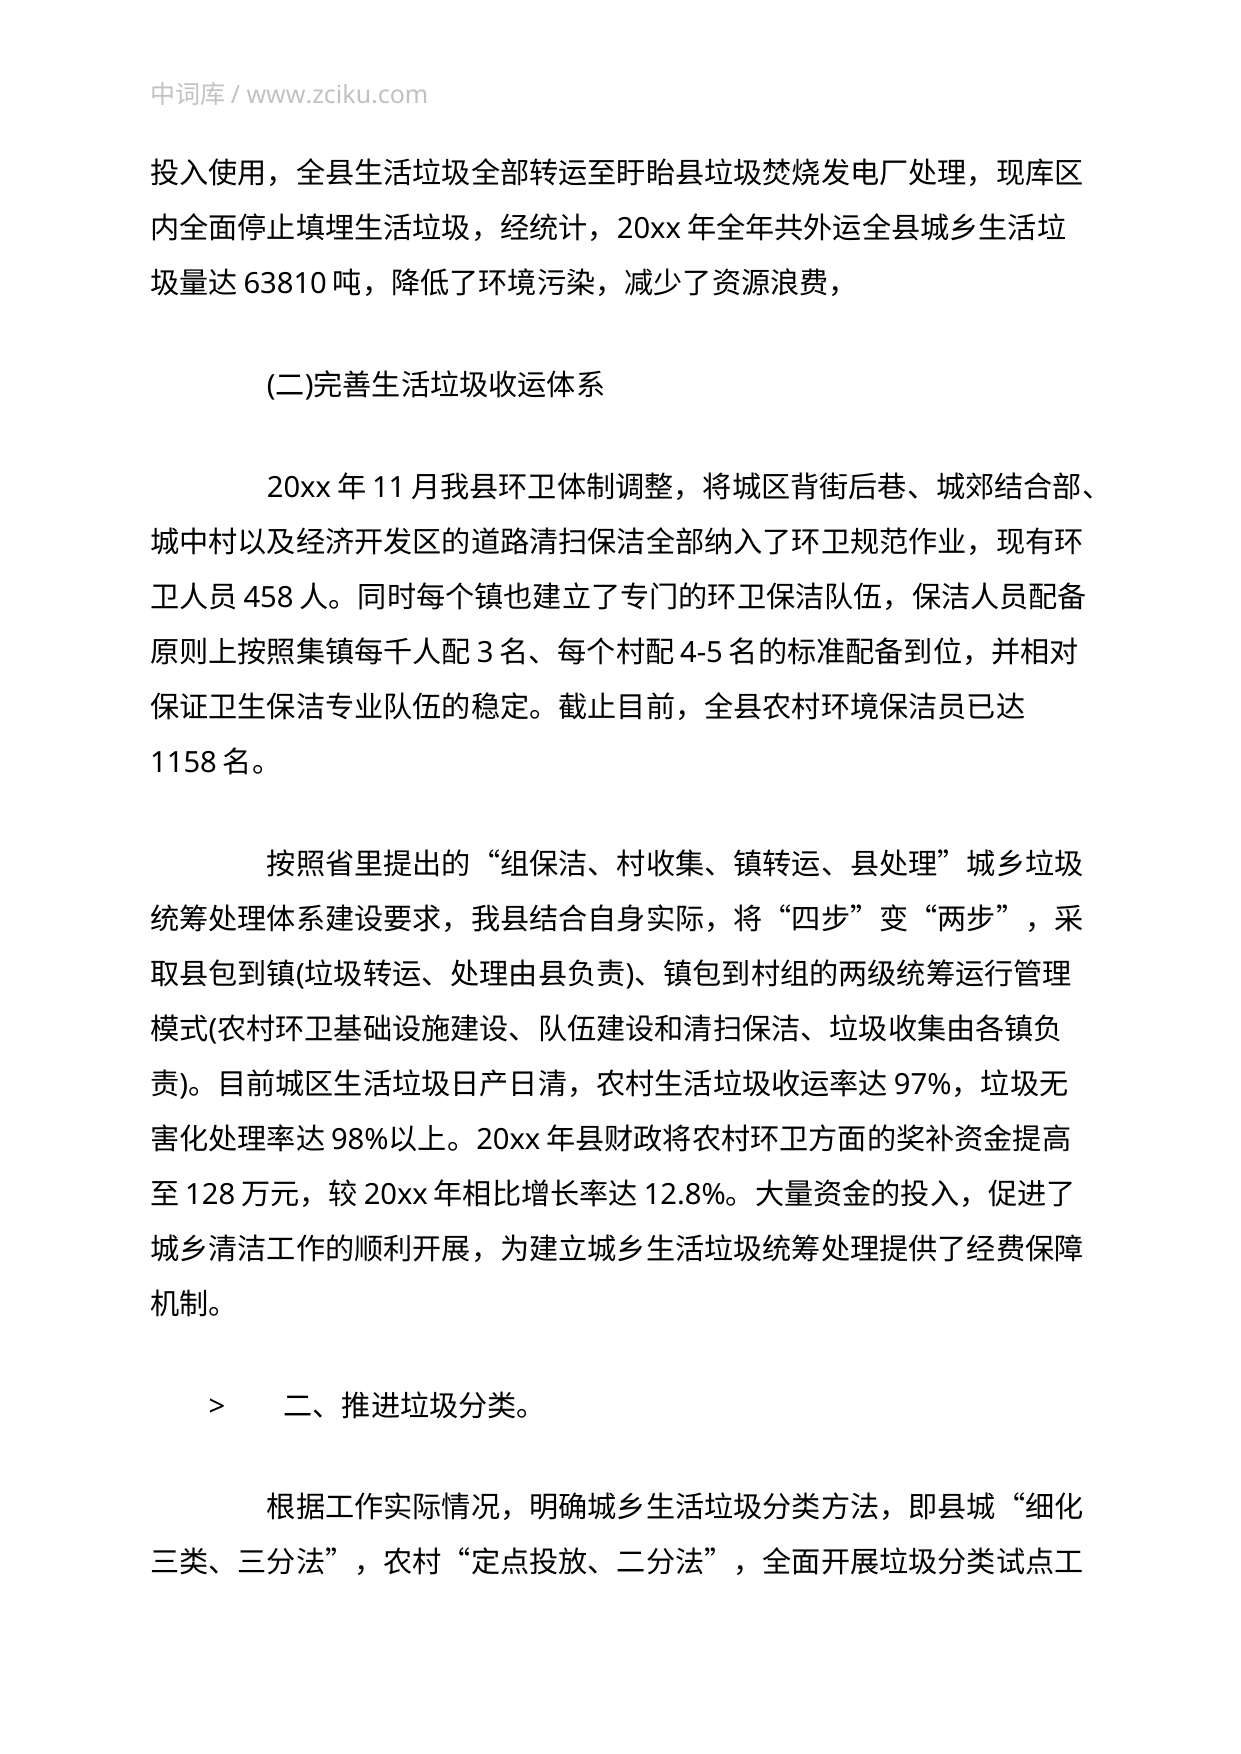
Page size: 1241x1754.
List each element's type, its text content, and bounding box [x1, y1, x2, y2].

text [150, 150, 1090, 302]
text > 二、推进垃圾分类。 [150, 1382, 1090, 1424]
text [150, 1484, 1090, 1581]
text 20xx年11月我县环卫体制调整，将城区背街后巷、城郊结合部、城中村以及经济开发区的道路清扫保洁全部纳入了环卫规范作业，现有环卫人员458人。同时每个镇也建立了专门的环卫保洁队伍，保洁人员配备原则上按照集镇每千人配3名、每个村配4-5名的标准配备到位，并相对保证卫生保洁专业队伍的稳定。截止目前，全县农村环境保洁员已达1158名。 [150, 464, 1090, 781]
text (二)完善生活垃圾收运体系 [150, 362, 1090, 404]
text 按照省里提出的“组保洁、村收集、镇转运、县处理”城乡垃圾统筹处理体系建设要求，我县结合自身实际，将“四步”变“两步”，采取县包到镇(垃圾转运、处理由县负责)、镇包到村组的两级统筹运行管理模式(农村环卫基础设施建设、队伍建设和清扫保洁、垃圾收集由各镇负责)。目前城区生活垃圾日产日清，农村生活垃圾收运率达97%，垃圾无害化处理率达98%以上。20xx年县财政将农村环卫方面的奖补资金提高至128万元，较20xx年相比增长率达12.8%。大量资金的投入，促进了城乡清洁工作的顺利开展，为建立城乡生活垃圾统筹处理提供了经费保障机制。 [150, 841, 1090, 1323]
